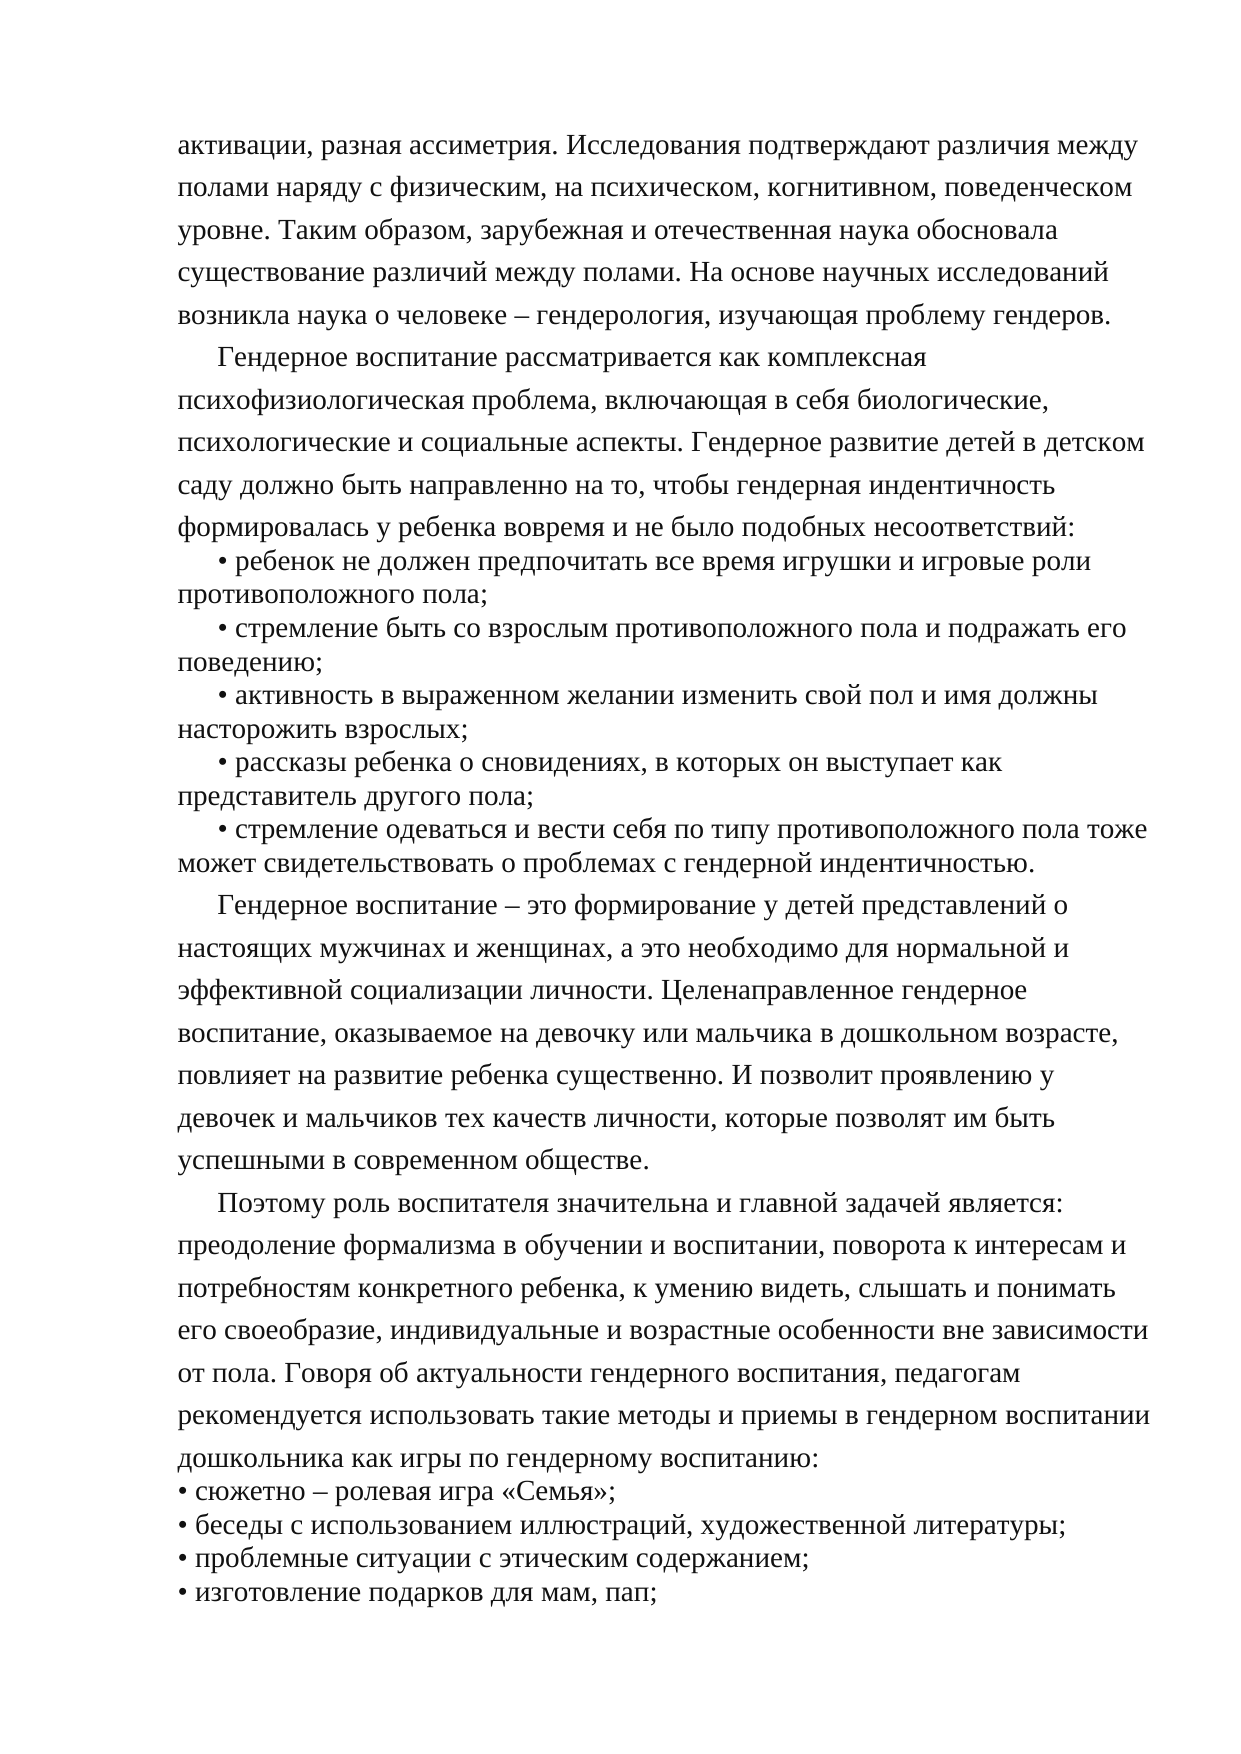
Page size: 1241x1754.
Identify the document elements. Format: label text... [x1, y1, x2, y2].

text • ребенок не должен предпочитать все время игрушки и игровые роли противоположного пола; [177, 543, 1152, 610]
text • проблемные ситуации с этическим содержанием; [177, 1541, 1152, 1574]
text • рассказы ребенка о сновидениях, в которых он выступает как представитель другого пола; [177, 744, 1152, 811]
text • стремление одеваться и вести себя по типу противоположного пола тоже может свидетельствовать о проблемах с гендерной индентичностью. [177, 811, 1152, 878]
text • беседы с использованием иллюстраций, художественной литературы; [177, 1507, 1152, 1541]
text Гендерное воспитание – это формирование у детей представлений о настоящих мужчинах и женщинах, а это необходимо для нормальной и эффективной социализации личности. Целенаправленное гендерное воспитание, оказываемое на девочку или мальчика в дошкольном возрасте, повлияет на развитие ребенка существенно. И позволит проявлению у девочек и мальчиков тех качеств личности, которые позволят им быть успешными в современном обществе. [177, 878, 1152, 1176]
text Гендерное воспитание рассматривается как комплексная психофизиологическая проблема, включающая в себя биологические, психологические и социальные аспекты. Гендерное развитие детей в детском саду должно быть направленно на то, чтобы гендерная индентичность формировалась у ребенка вовремя и не было подобных несоответствий: [177, 331, 1152, 543]
text • стремление быть со взрослым противоположного пола и подражать его поведению; [177, 610, 1152, 677]
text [177, 118, 1152, 331]
text Поэтому роль воспитателя значительна и главной задачей является: преодоление формализма в обучении и воспитании, поворота к интересам и потребностям конкретного ребенка, к умению видеть, слышать и понимать его своеобразие, индивидуальные и возрастные особенности вне зависимости от пола. Говоря об актуальности гендерного воспитания, педагогам рекомендуется использовать такие методы и приемы в гендерном воспитании дошкольника как игры по гендерному воспитанию: [177, 1176, 1152, 1473]
text • активность в выраженном желании изменить свой пол и имя должны насторожить взрослых; [177, 677, 1152, 744]
text • сюжетно – ролевая игра «Семья»; [177, 1473, 1152, 1507]
text • изготовление подарков для мам, пап; [177, 1574, 1152, 1608]
